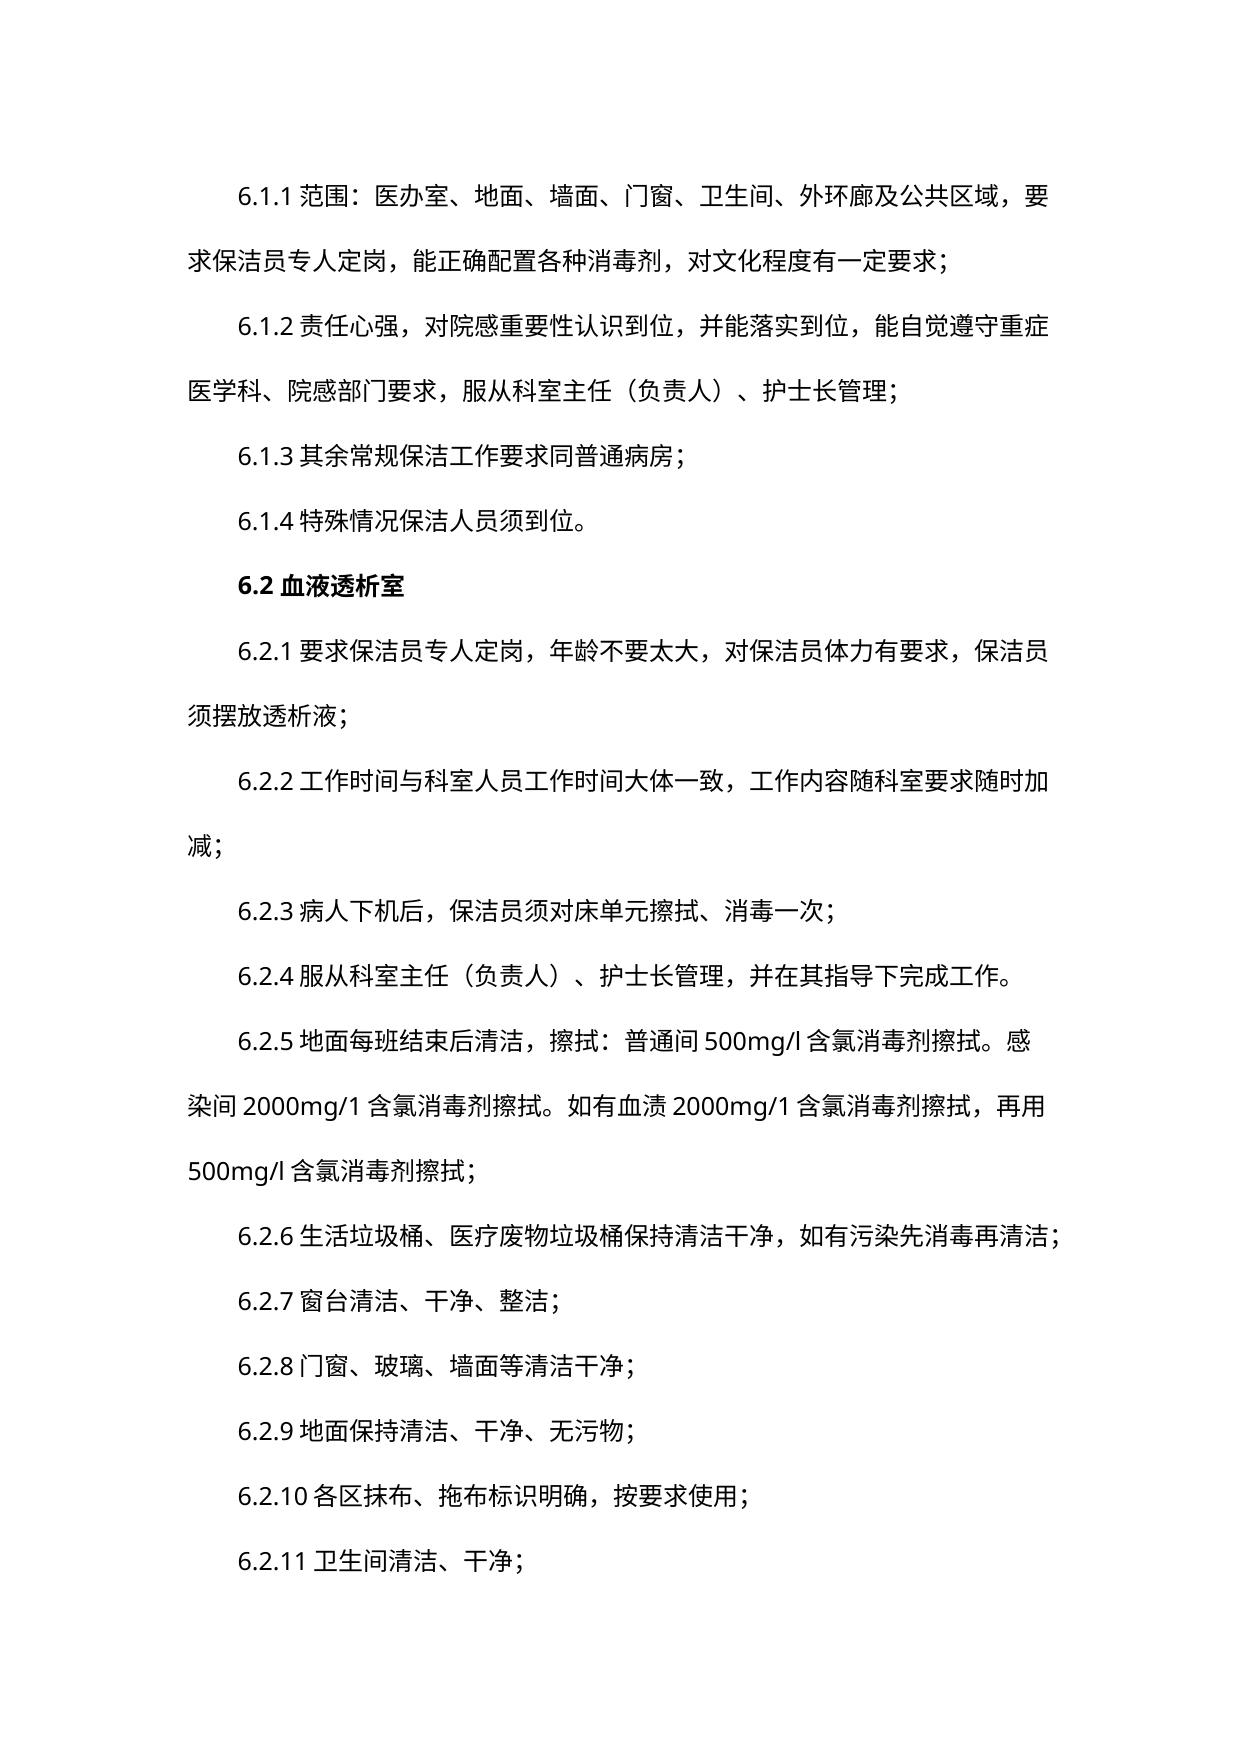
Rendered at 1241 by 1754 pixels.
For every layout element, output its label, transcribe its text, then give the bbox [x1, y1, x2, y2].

text 6.2.8门窗、玻璃、墙面等清洁干净； [187, 1332, 1053, 1397]
text 6.2.6生活垃圾桶、医疗废物垃圾桶保持清洁干净，如有污染先消毒再清洁； [187, 1202, 1053, 1267]
text 6.2.11卫生间清洁、干净； [187, 1527, 1053, 1592]
text 6.1.1范围：医办室、地面、墙面、门窗、卫生间、外环廊及公共区域，要求保洁员专人定岗，能正确配置各种消毒剂，对文化程度有一定要求； [187, 162, 1053, 292]
text 6.2.9地面保持清洁、干净、无污物； [187, 1397, 1053, 1462]
text 6.1.4特殊情况保洁人员须到位。 [187, 487, 1053, 552]
text 6.2.5地面每班结束后清洁，擦拭：普通间500mg/l含氯消毒剂擦拭。感染间2000mg/1含氯消毒剂擦拭。如有血渍2000mg/1含氯消毒剂擦拭，再用500mg/l含氯消毒剂擦拭； [187, 1007, 1053, 1202]
text 6.1.2责任心强，对院感重要性认识到位，并能落实到位，能自觉遵守重症医学科、院感部门要求，服从科室主任（负责人）、护士长管理； [187, 292, 1053, 422]
text 6.2.3病人下机后，保洁员须对床单元擦拭、消毒一次； [187, 877, 1053, 942]
text 6.2.2工作时间与科室人员工作时间大体一致，工作内容随科室要求随时加减； [187, 747, 1053, 877]
text 6.2.10各区抹布、拖布标识明确，按要求使用； [187, 1462, 1053, 1527]
text 6.2.1要求保洁员专人定岗，年龄不要太大，对保洁员体力有要求，保洁员须摆放透析液； [187, 617, 1053, 747]
text 6.2 血液透析室 [187, 552, 1053, 617]
text 6.2.4服从科室主任（负责人）、护士长管理，并在其指导下完成工作。 [187, 942, 1053, 1007]
text 6.2.7窗台清洁、干净、整洁； [187, 1267, 1053, 1332]
text 6.1.3其余常规保洁工作要求同普通病房； [187, 422, 1053, 487]
